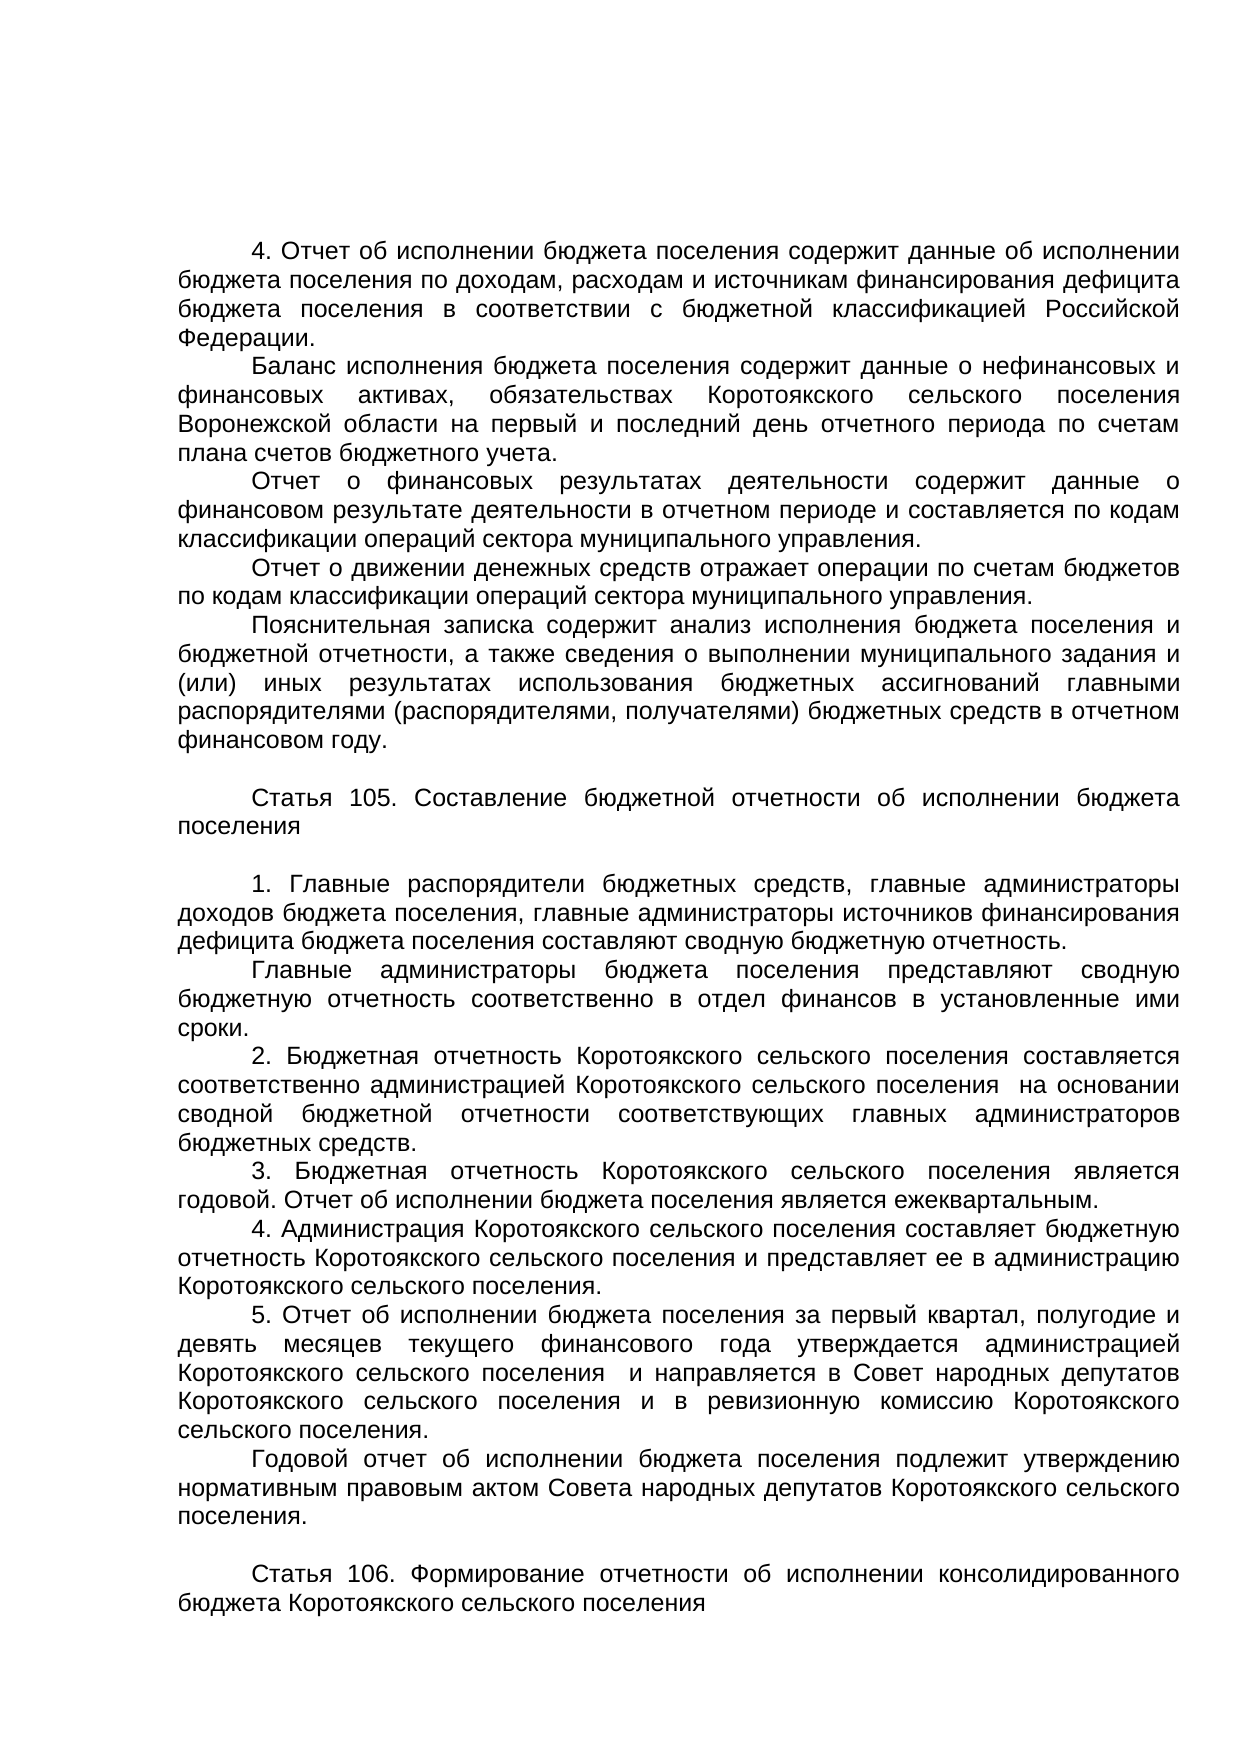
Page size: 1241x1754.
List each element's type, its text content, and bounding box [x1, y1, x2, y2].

text Статья 106. Формирование отчетности об исполнении консолидированного бюджета Коротоякского сельского поселения [177, 1559, 1181, 1616]
text 1. Главные распорядители бюджетных средств, главные администраторы доходов бюджета поселения, главные администраторы источников финансирования дефицита бюджета поселения составляют сводную бюджетную отчетность. [177, 869, 1181, 955]
text 3. Бюджетная отчетность Коротоякского сельского поселения является годовой. Отчет об исполнении бюджета поселения является ежеквартальным. [177, 1156, 1181, 1214]
text Баланс исполнения бюджета поселения содержит данные о нефинансовых и финансовых активах, обязательствах Коротоякского сельского поселения Воронежской области на первый и последний день отчетного периода по счетам плана счетов бюджетного учета. [177, 351, 1181, 466]
text Статья 105. Составление бюджетной отчетности об исполнении бюджета поселения [177, 782, 1181, 840]
text 2. Бюджетная отчетность Коротоякского сельского поселения составляется соответственно администрацией Коротоякского сельского поселения на основании сводной бюджетной отчетности соответствующих главных администраторов бюджетных средств. [177, 1041, 1181, 1156]
text Пояснительная записка содержит анализ исполнения бюджета поселения и бюджетной отчетности, а также сведения о выполнении муниципального задания и (или) иных результатах использования бюджетных ассигнований главными распорядителями (распорядителями, получателями) бюджетных средств в отчетном финансовом году. [177, 610, 1181, 754]
text 4. Отчет об исполнении бюджета поселения содержит данные об исполнении бюджета поселения по доходам, расходам и источникам финансирования дефицита бюджета поселения в соответствии с бюджетной классификацией Российской Федерации. [177, 236, 1181, 351]
text 5. Отчет об исполнении бюджета поселения за первый квартал, полугодие и девять месяцев текущего финансового года утверждается администрацией Коротоякского сельского поселения и направляется в Совет народных депутатов Коротоякского сельского поселения и в ревизионную комиссию Коротоякского сельского поселения. [177, 1300, 1181, 1444]
text 4. Администрация Коротоякского сельского поселения составляет бюджетную отчетность Коротоякского сельского поселения и представляет ее в администрацию Коротоякского сельского поселения. [177, 1214, 1181, 1300]
text Главные администраторы бюджета поселения представляют сводную бюджетную отчетность соответственно в отдел финансов в установленные ими сроки. [177, 955, 1181, 1041]
text Отчет о финансовых результатах деятельности содержит данные о финансовом результате деятельности в отчетном периоде и составляется по кодам классификации операций сектора муниципального управления. [177, 466, 1181, 552]
text Годовой отчет об исполнении бюджета поселения подлежит утверждению нормативным правовым актом Совета народных депутатов Коротоякского сельского поселения. [177, 1444, 1181, 1530]
text Отчет о движении денежных средств отражает операции по счетам бюджетов по кодам классификации операций сектора муниципального управления. [177, 552, 1181, 610]
